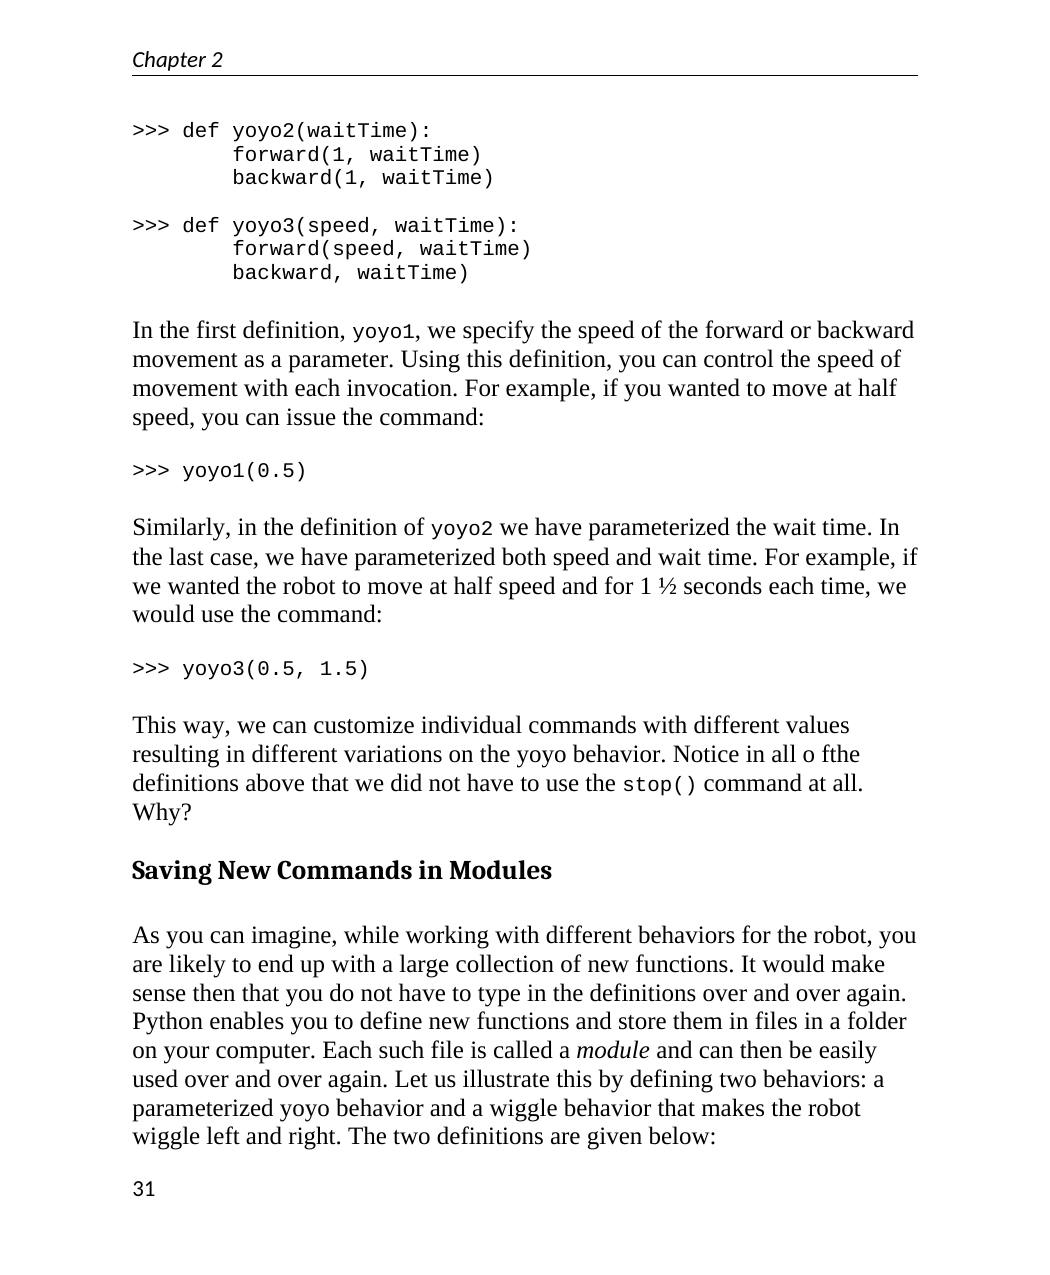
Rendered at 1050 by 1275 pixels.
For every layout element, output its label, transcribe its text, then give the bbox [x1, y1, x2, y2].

text forward(1, waitTime) [132, 144, 918, 167]
text backward(1, waitTime) [132, 167, 918, 191]
text This way, we can customize individual commands with different values resulting in different variations on the yoyo behavior. Notice in all o fthe definitions above that we did not have to use the stop() command at all. Why? [132, 710, 918, 826]
text Similarly, in the definition of yoyo2 we have parameterized the wait time. In the last case, we have parameterized both speed and wait time. For example, if we wanted the robot to move at half speed and for 1 ½ seconds each time, we would use the command: [132, 512, 918, 628]
text backward, waitTime) [132, 262, 918, 286]
text >>> yoyo3(0.5, 1.5) [132, 657, 918, 681]
text In the first definition, yoyo1, we specify the speed of the forward or backward movement as a parameter. Using this definition, you can control the speed of movement with each invocation. For example, if you wanted to move at half speed, you can issue the command: [132, 315, 918, 431]
text forward(speed, waitTime) [132, 238, 918, 262]
subtitle Saving New Commands in Modules [132, 855, 918, 886]
text >>> def yoyo2(waitTime): [132, 120, 918, 144]
text >>> def yoyo3(speed, waitTime): [132, 214, 918, 238]
text >>> yoyo1(0.5) [132, 460, 918, 483]
text As you can imagine, while working with different behaviors for the robot, you are likely to end up with a large collection of new functions. It would make sense then that you do not have to type in the definitions over and over again. Python enables you to define new functions and store them in files in a folder on your computer. Each such file is called a module and can then be easily used over and over again. Let us illustrate this by defining two behaviors: a parameterized yoyo behavior and a wiggle behavior that makes the robot wiggle left and right. The two definitions are given below: [132, 920, 918, 1150]
